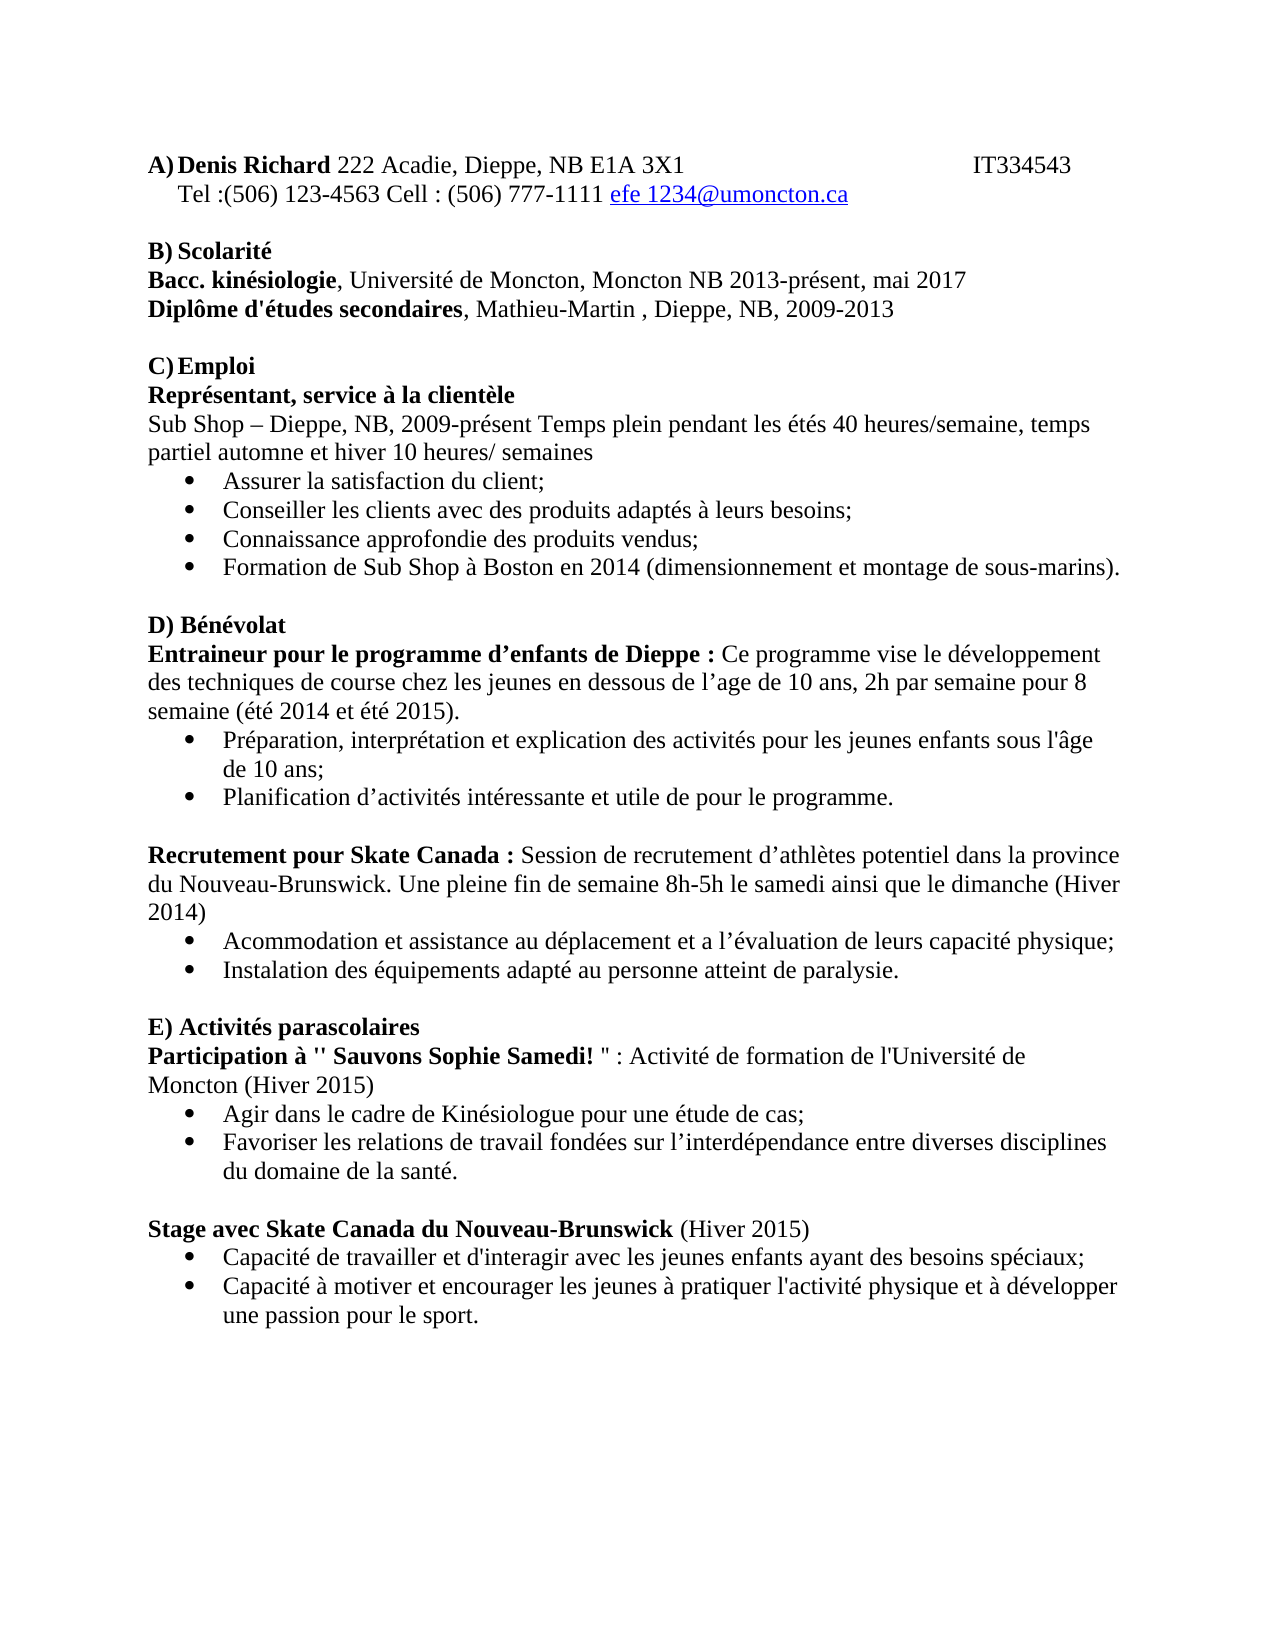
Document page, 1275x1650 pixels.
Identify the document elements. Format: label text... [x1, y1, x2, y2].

list Sub Shop – Dieppe, NB, 2009-présent Temps plein pendant les étés 40 heures/semaine, temps partiel automne et hiver 10 heures/ semaines [148, 409, 1122, 466]
text Bacc. kinésiologie, Université de Moncton, Moncton NB 2013-présent, mai 2017 [148, 265, 1122, 294]
text Recrutement pour Skate Canada : Session de recrutement d’athlètes potentiel dans la province du Nouveau-Brunswick. Une pleine fin de semaine 8h-5h le samedi ainsi que le dimanche (Hiver 2014) [148, 840, 1122, 926]
list Capacité de travailler et d'interagir avec les jeunes enfants ayant des besoins spéciaux; [185, 1242, 1122, 1271]
text Participation à '' Sauvons Sophie Samedi! '' : Activité de formation de l'Université de Moncton (Hiver 2015) [148, 1041, 1122, 1099]
text D) Bénévolat [148, 610, 1122, 639]
list Tel :(506) 123-4563 Cell : (506) 777-1111 efe 1234@umoncton.ca [177, 179, 1122, 207]
list Emploi [148, 351, 1122, 380]
list Formation de Sub Shop à Boston en 2014 (dimensionnement et montage de sous-marins). [185, 552, 1122, 581]
text Entraineur pour le programme d’enfants de Dieppe : Ce programme vise le développement des techniques de course chez les jeunes en dessous de l’age de 10 ans, 2h par semaine pour 8 semaine (été 2014 et été 2015). [148, 639, 1122, 725]
list Conseiller les clients avec des produits adaptés à leurs besoins; [185, 495, 1122, 524]
list Assurer la satisfaction du client; [185, 466, 1122, 495]
list Instalation des équipements adapté au personne atteint de paralysie. [185, 955, 1122, 984]
list Acommodation et assistance au déplacement et a l’évaluation de leurs capacité physique; [185, 926, 1122, 955]
list Représentant, service à la clientèle [148, 380, 1122, 409]
list Agir dans le cadre de Kinésiologue pour une étude de cas; [185, 1099, 1122, 1127]
list Capacité à motiver et encourager les jeunes à pratiquer l'activité physique et à développer une passion pour le sport. [185, 1271, 1122, 1329]
text Diplôme d'études secondaires, Mathieu-Martin , Dieppe, NB, 2009-2013 [148, 294, 1122, 322]
list Préparation, interprétation et explication des activités pour les jeunes enfants sous l'âge de 10 ans; [185, 725, 1122, 782]
list Planification d’activités intéressante et utile de pour le programme. [185, 782, 1122, 811]
list Scolarité [148, 236, 1122, 265]
list Denis Richard 222 Acadie, Dieppe, NB E1A 3X1 IT334543 [148, 150, 1122, 179]
text Stage avec Skate Canada du Nouveau-Brunswick (Hiver 2015) [148, 1214, 1122, 1242]
list Connaissance approfondie des produits vendus; [185, 524, 1122, 552]
list Favoriser les relations de travail fondées sur l’interdépendance entre diverses disciplines du domaine de la santé. [185, 1127, 1122, 1185]
text E) Activités parascolaires [148, 1012, 1122, 1041]
